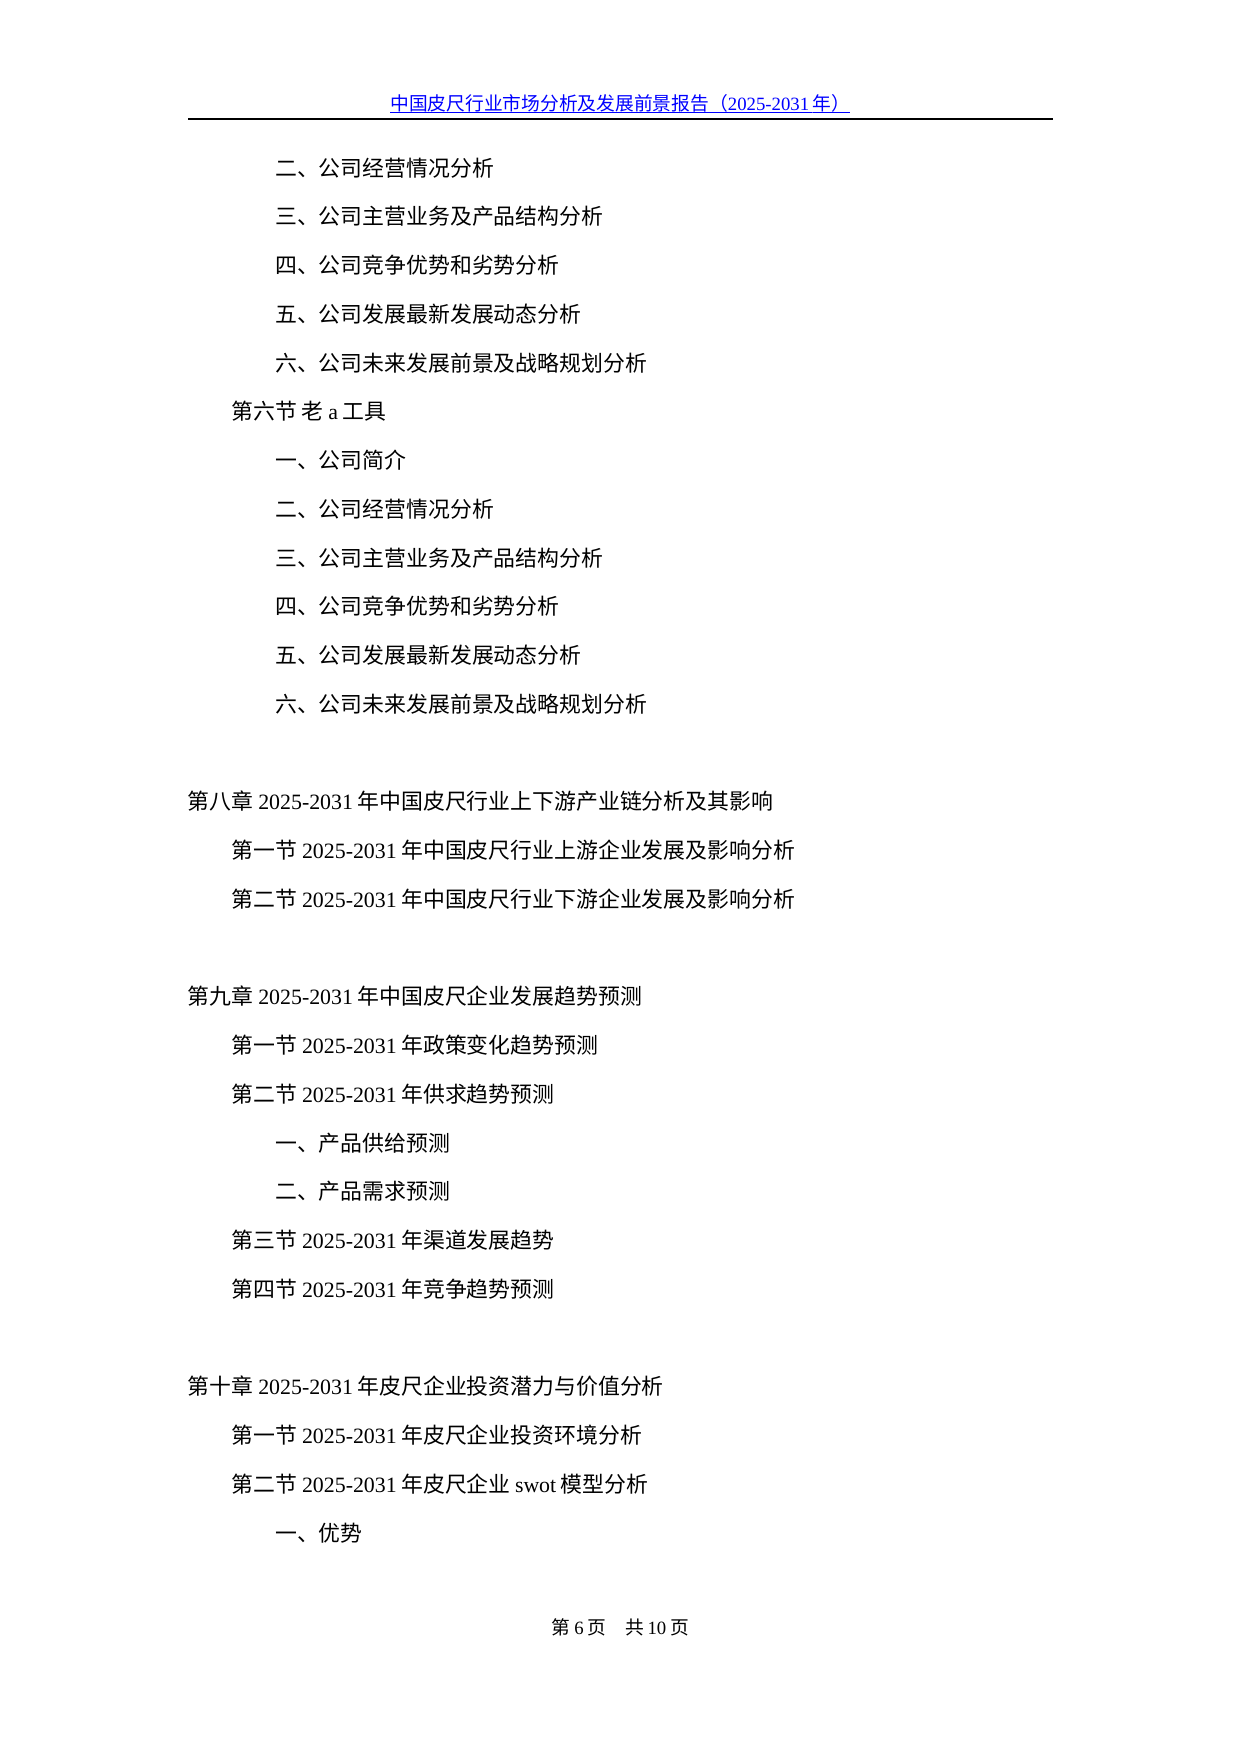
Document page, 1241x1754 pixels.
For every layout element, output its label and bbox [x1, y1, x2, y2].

text [187, 150, 1053, 1548]
